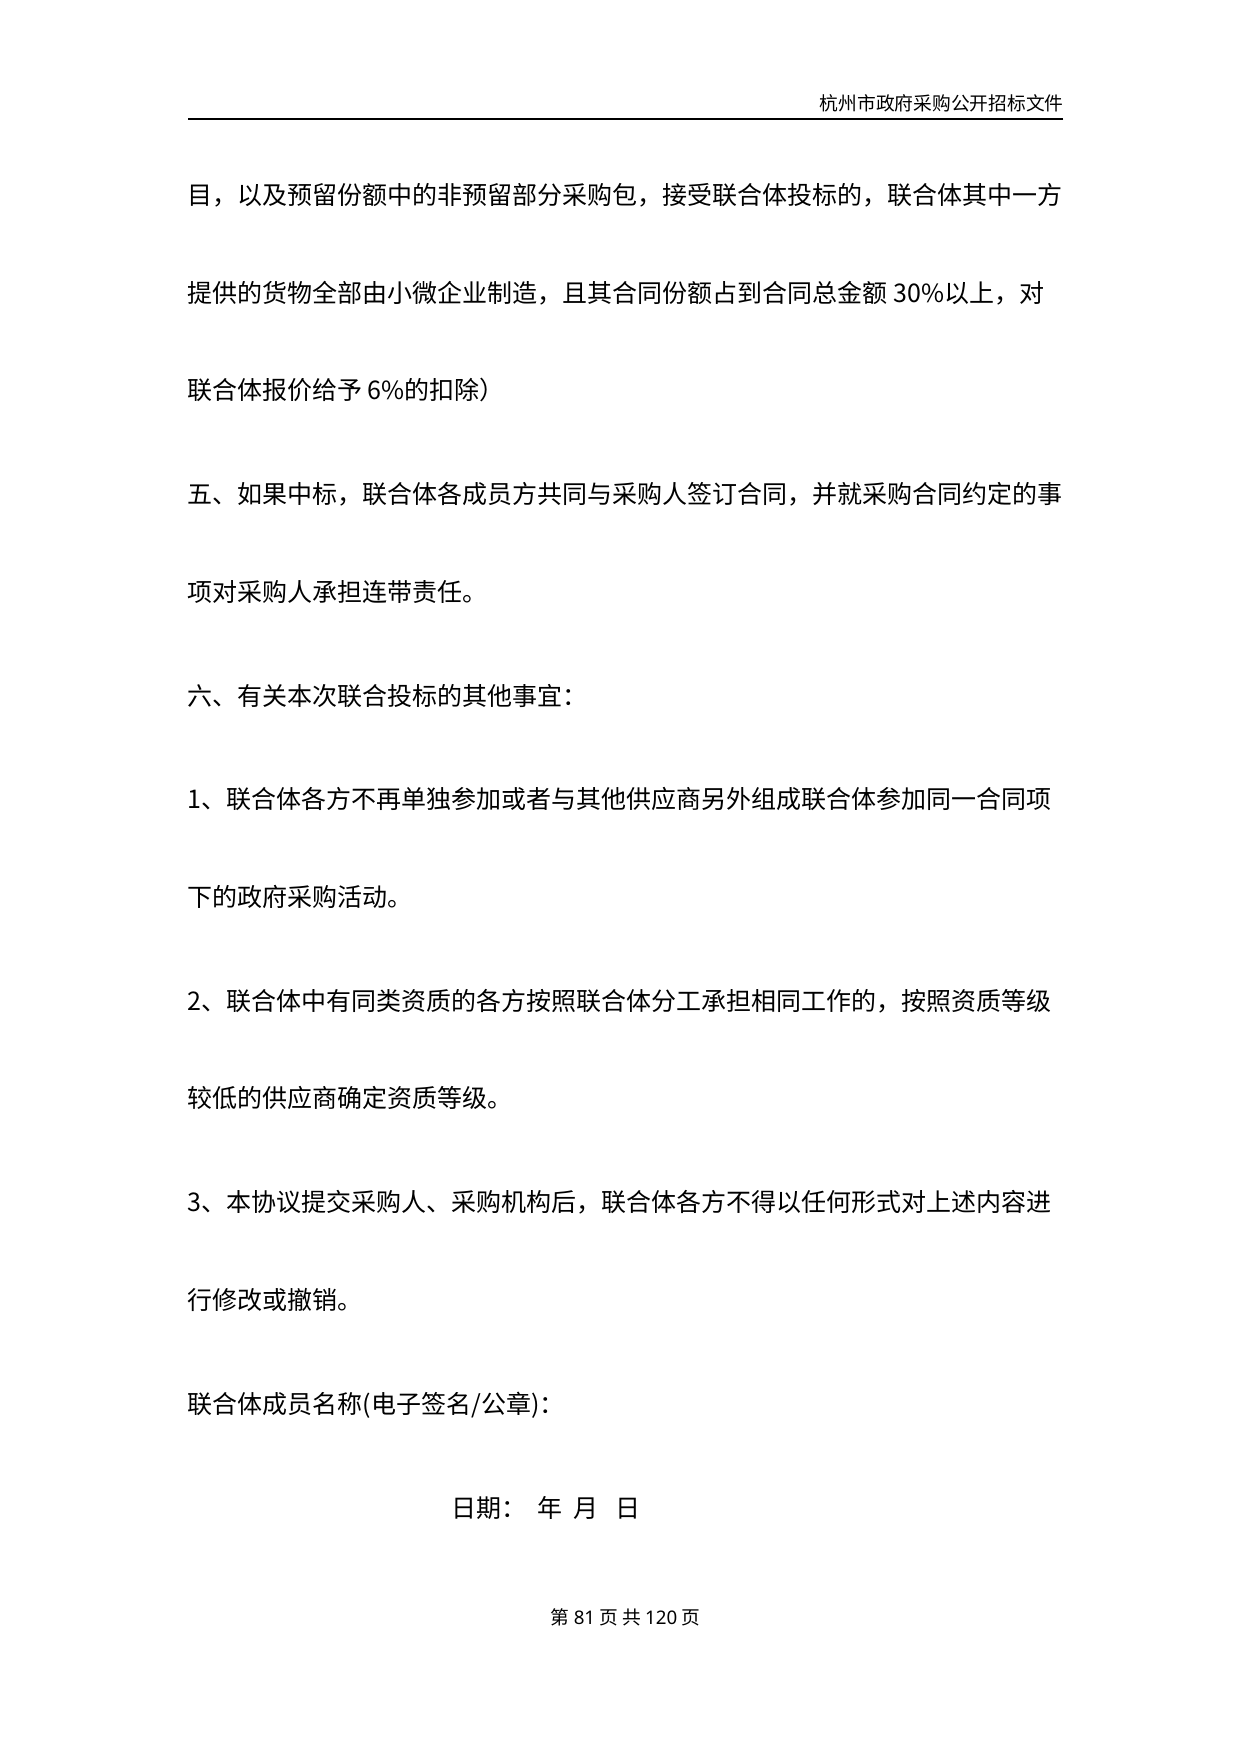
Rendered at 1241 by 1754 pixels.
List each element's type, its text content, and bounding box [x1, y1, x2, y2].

text 3、本协议提交采购人、采购机构后，联合体各方不得以任何形式对上述内容进行修改或撤销。 [187, 1168, 1063, 1331]
text 2、联合体中有同类资质的各方按照联合体分工承担相同工作的，按照资质等级较低的供应商确定资质等级。 [187, 967, 1063, 1129]
text 日期： 年 月 日 [187, 1474, 1063, 1539]
text 五、如果中标，联合体各成员方共同与采购人签订合同，并就采购合同约定的事项对采购人承担连带责任。 [187, 460, 1063, 623]
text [187, 161, 1063, 421]
text 1、联合体各方不再单独参加或者与其他供应商另外组成联合体参加同一合同项下的政府采购活动。 [187, 766, 1063, 928]
text 联合体成员名称(电子签名/公章)： [187, 1370, 1063, 1435]
text 六、有关本次联合投标的其他事宜： [187, 662, 1063, 727]
